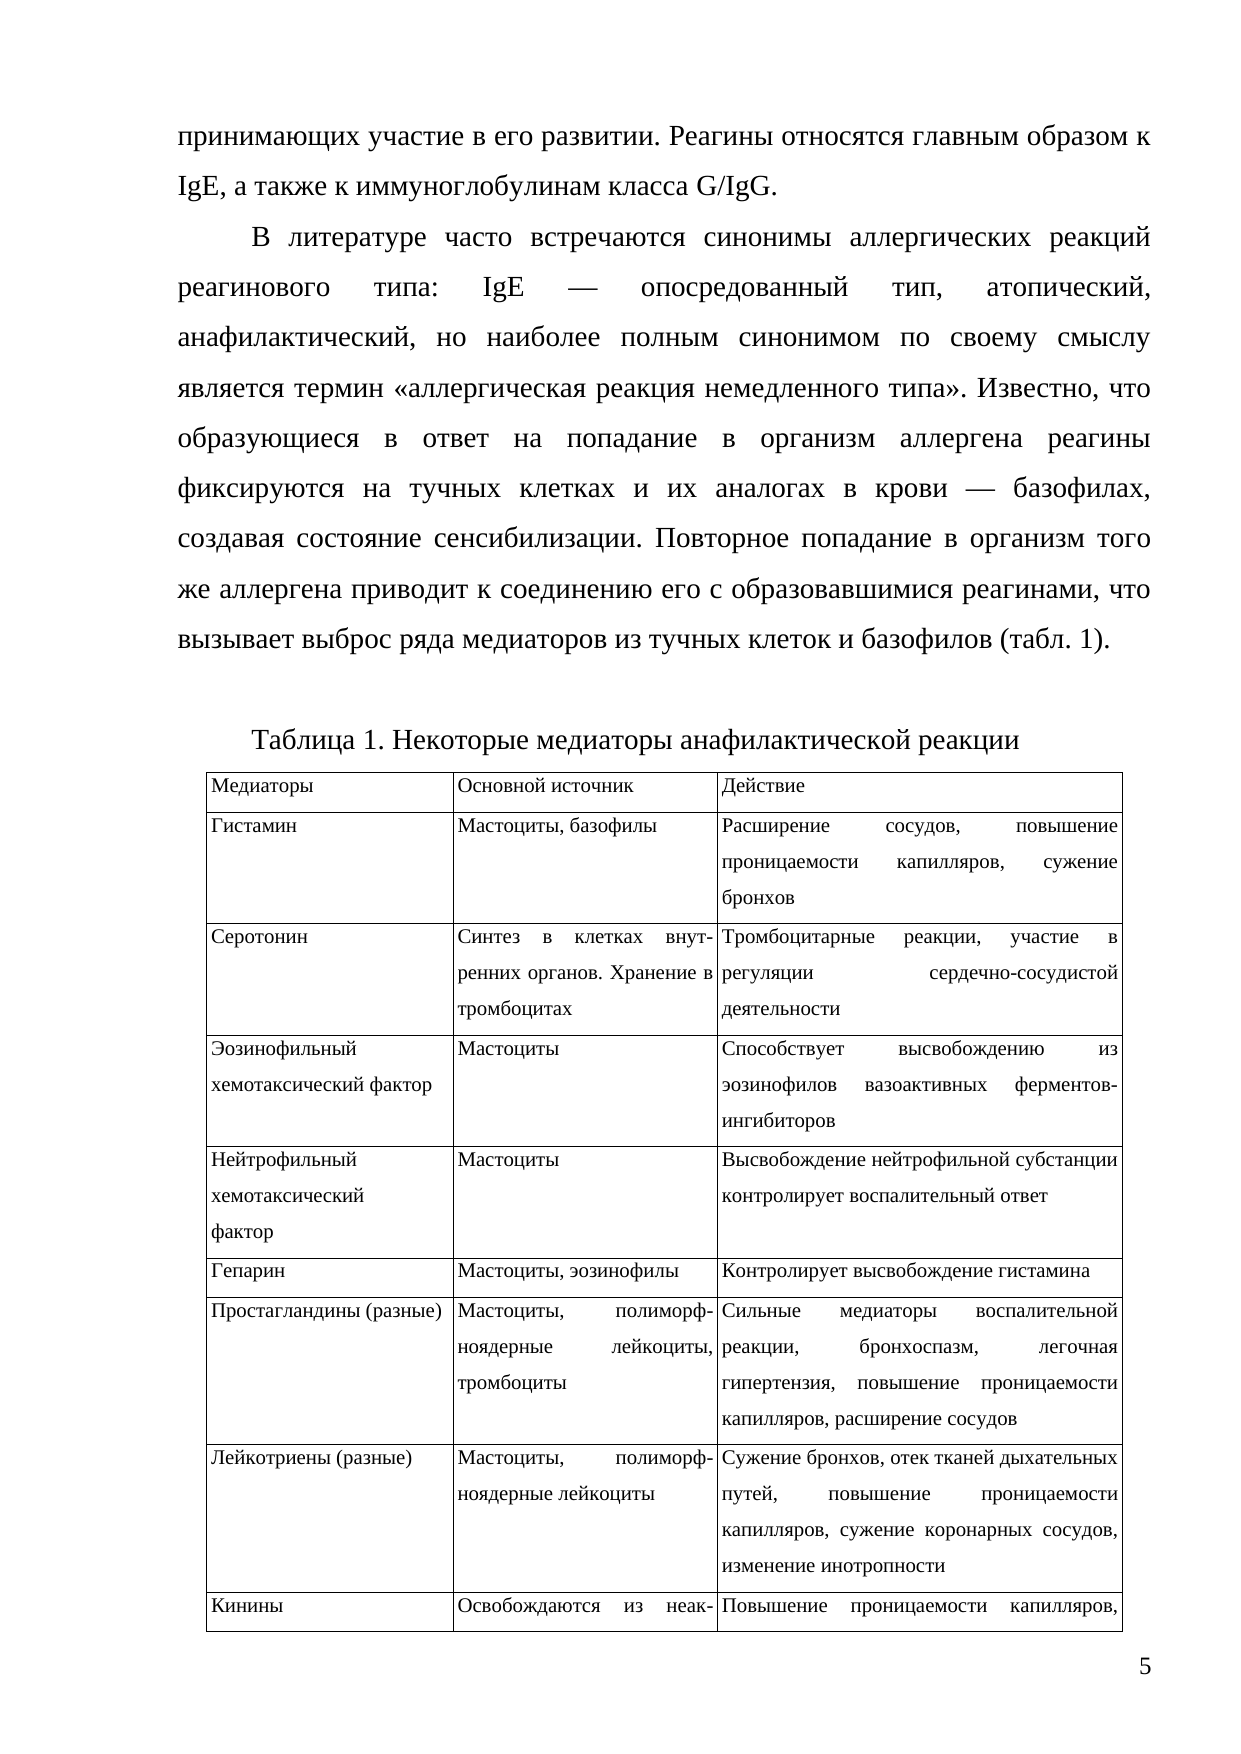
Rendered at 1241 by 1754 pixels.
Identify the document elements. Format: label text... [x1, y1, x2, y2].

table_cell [718, 1593, 1122, 1631]
table_cell Сужение бронхов, отек тканей дыхательных путей, повышение проницаемости капилляров, сужение коронарных сосудов, изменение инотропности [718, 1445, 1122, 1592]
table_cell Простагландины (разные) [207, 1298, 453, 1444]
table_cell Серотонин [207, 924, 453, 1034]
table_cell Контролирует высвобождение гистамина [718, 1259, 1122, 1297]
table_cell Синтез в клетках внутренних органов. Хранение в тромбоцитах [454, 924, 717, 1034]
text В литературе часто встречаются синонимы аллергических реакций реагинового типа: IgE — опосредованный тип, атопический, анафилактический, но наиболее полным синонимом по своему смыслу является термин «аллергическая реакция немедленного типа». Известно, что образующиеся в ответ на попадание в организм аллергена реагины фиксируются на тучных клетках и их аналогах в крови — базофилах, создавая состояние сенсибилизации. Повторное попадание в организм того же аллергена приводит к соединению его с образовавшимися реагинами, что вызывает выброс ряда медиаторов из тучных клеток и базофилов (табл. 1). [177, 219, 1152, 655]
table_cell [454, 1593, 717, 1631]
table_cell Мастоциты, базофилы [454, 813, 717, 923]
table_cell Мастоциты [454, 1147, 717, 1257]
table_cell Высвобождение нейтрофильной субстанции контролирует воспалительный ответ [718, 1147, 1122, 1257]
table_cell Мастоциты [454, 1036, 717, 1146]
table_cell Мастоциты, эозинофилы [454, 1259, 717, 1297]
text Таблица 1. Некоторые медиаторы анафилактической реакции [177, 722, 1152, 755]
table_cell Гепарин [207, 1259, 453, 1297]
table_header Основной источник [454, 773, 717, 812]
table_cell Расширение сосудов, повышение проницаемости капилляров, сужение бронхов [718, 813, 1122, 923]
table_cell Лейкотриены (разные) [207, 1445, 453, 1592]
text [177, 118, 1152, 202]
table_cell Способствует высвобождению из эозинофилов вазоактивных ферментов-ингибиторов [718, 1036, 1122, 1146]
table_cell Мастоциты, полиморфноядерные лейкоциты, тромбоциты [454, 1298, 717, 1444]
table_header Действие [718, 773, 1122, 812]
table_cell Мастоциты, полиморфноядерные лейкоциты [454, 1445, 717, 1592]
table_cell Тромбоцитарные реакции, участие в регуляции сердечно-сосудистой деятельности [718, 924, 1122, 1034]
table_cell Гистамин [207, 813, 453, 923]
table_cell Сильные медиаторы воспалительной реакции, бронхоспазм, легочная гипертензия, повышение проницаемости капилляров, расширение сосудов [718, 1298, 1122, 1444]
table_header Медиаторы [207, 773, 453, 812]
table_cell Эозинофильный хемотаксический фактор [207, 1036, 453, 1146]
table_cell Нейтрофильный хемотаксический фактор [207, 1147, 453, 1257]
table_cell Кинины [207, 1593, 453, 1631]
